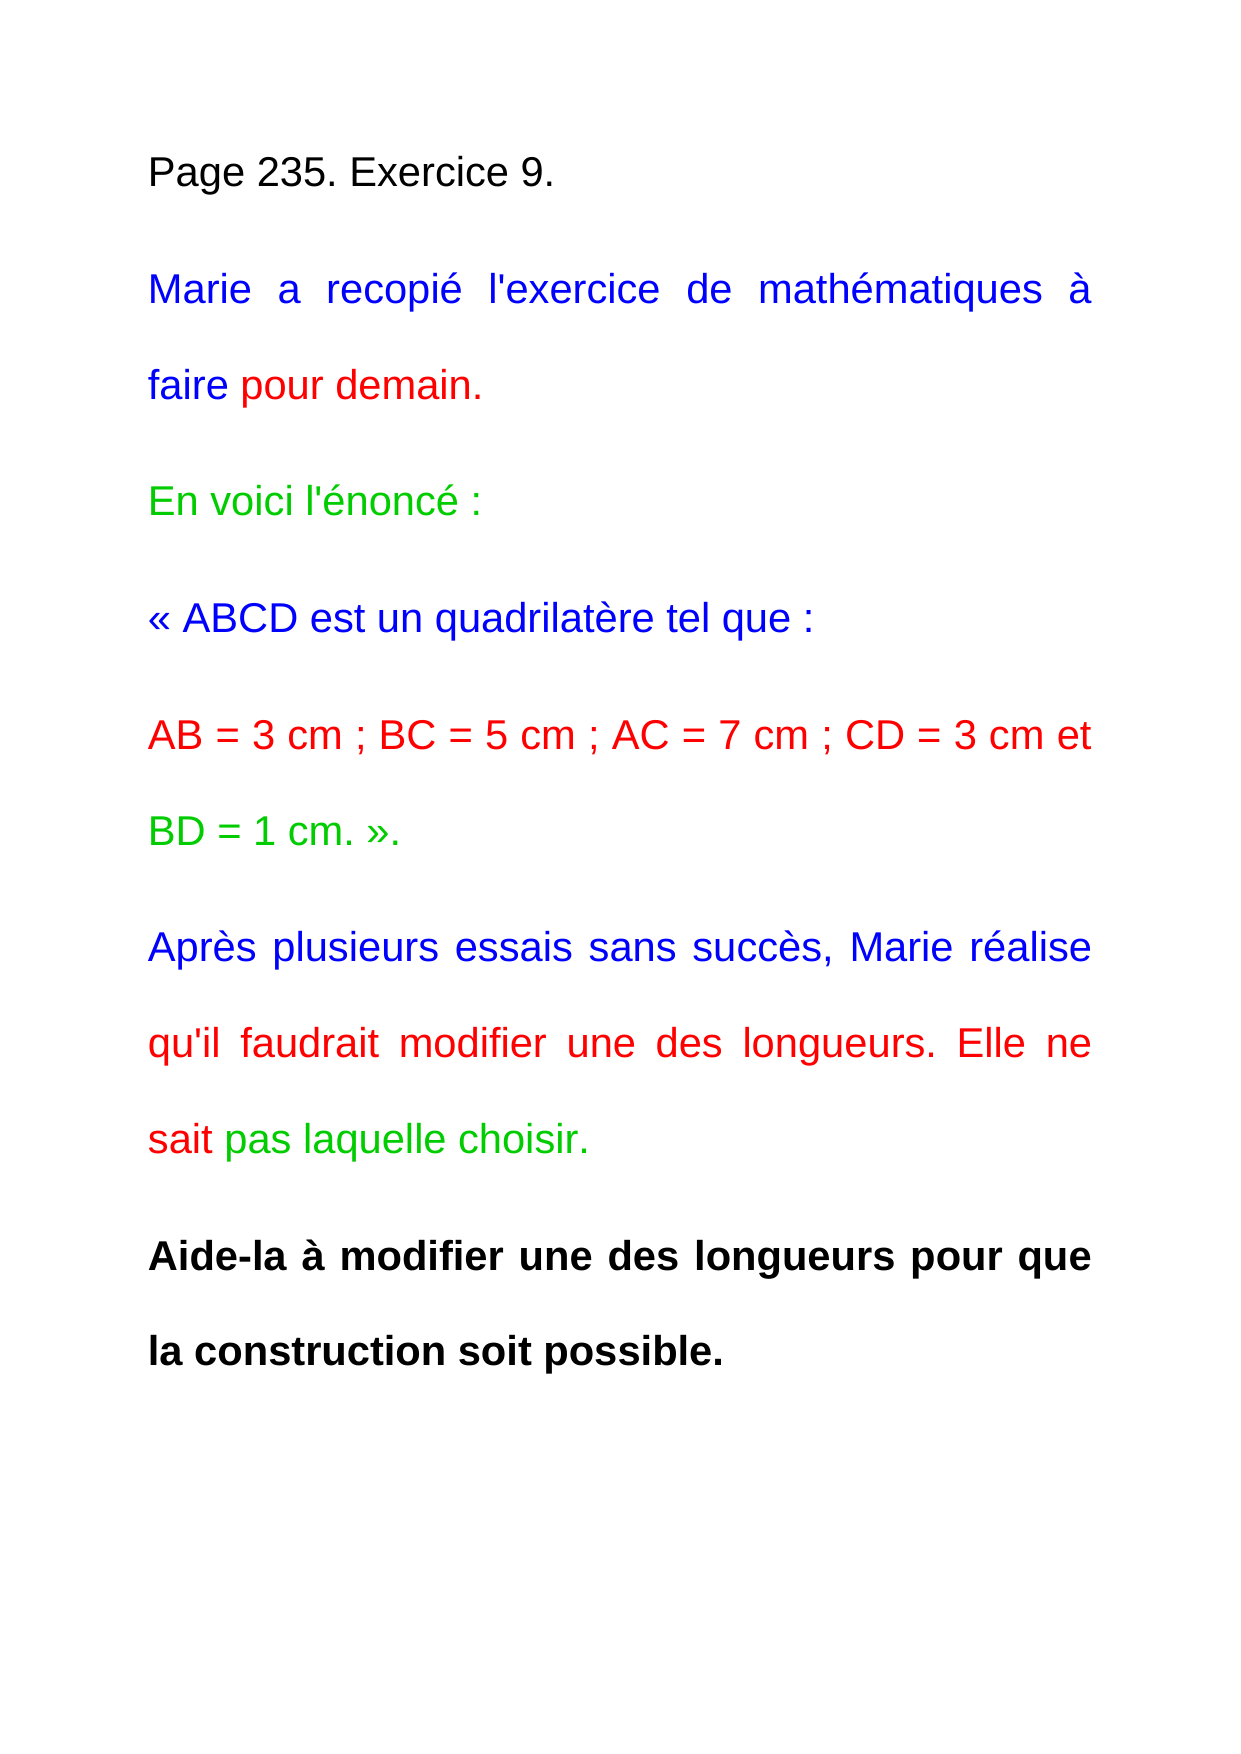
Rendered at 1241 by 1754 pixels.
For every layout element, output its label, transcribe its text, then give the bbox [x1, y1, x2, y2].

text Aide-la à modifier une des longueurs pour que la construction soit possible. [148, 1231, 1093, 1375]
text En voici l'énoncé : [148, 477, 1093, 525]
text Marie a recopié l'exercice de mathématiques à faire pour demain. [148, 264, 1093, 408]
text AB = 3 cm ; BC = 5 cm ; AC = 7 cm ; CD = 3 cm et BD = 1 cm. ». [148, 710, 1093, 854]
text « ABCD est un quadrilatère tel que : [148, 593, 1093, 641]
text Page 235. Exercice 9. [148, 148, 1093, 196]
text Après plusieurs essais sans succès, Marie réalise qu'il faudrait modifier une des longueurs. Elle ne sait pas laquelle choisir. [148, 923, 1093, 1162]
